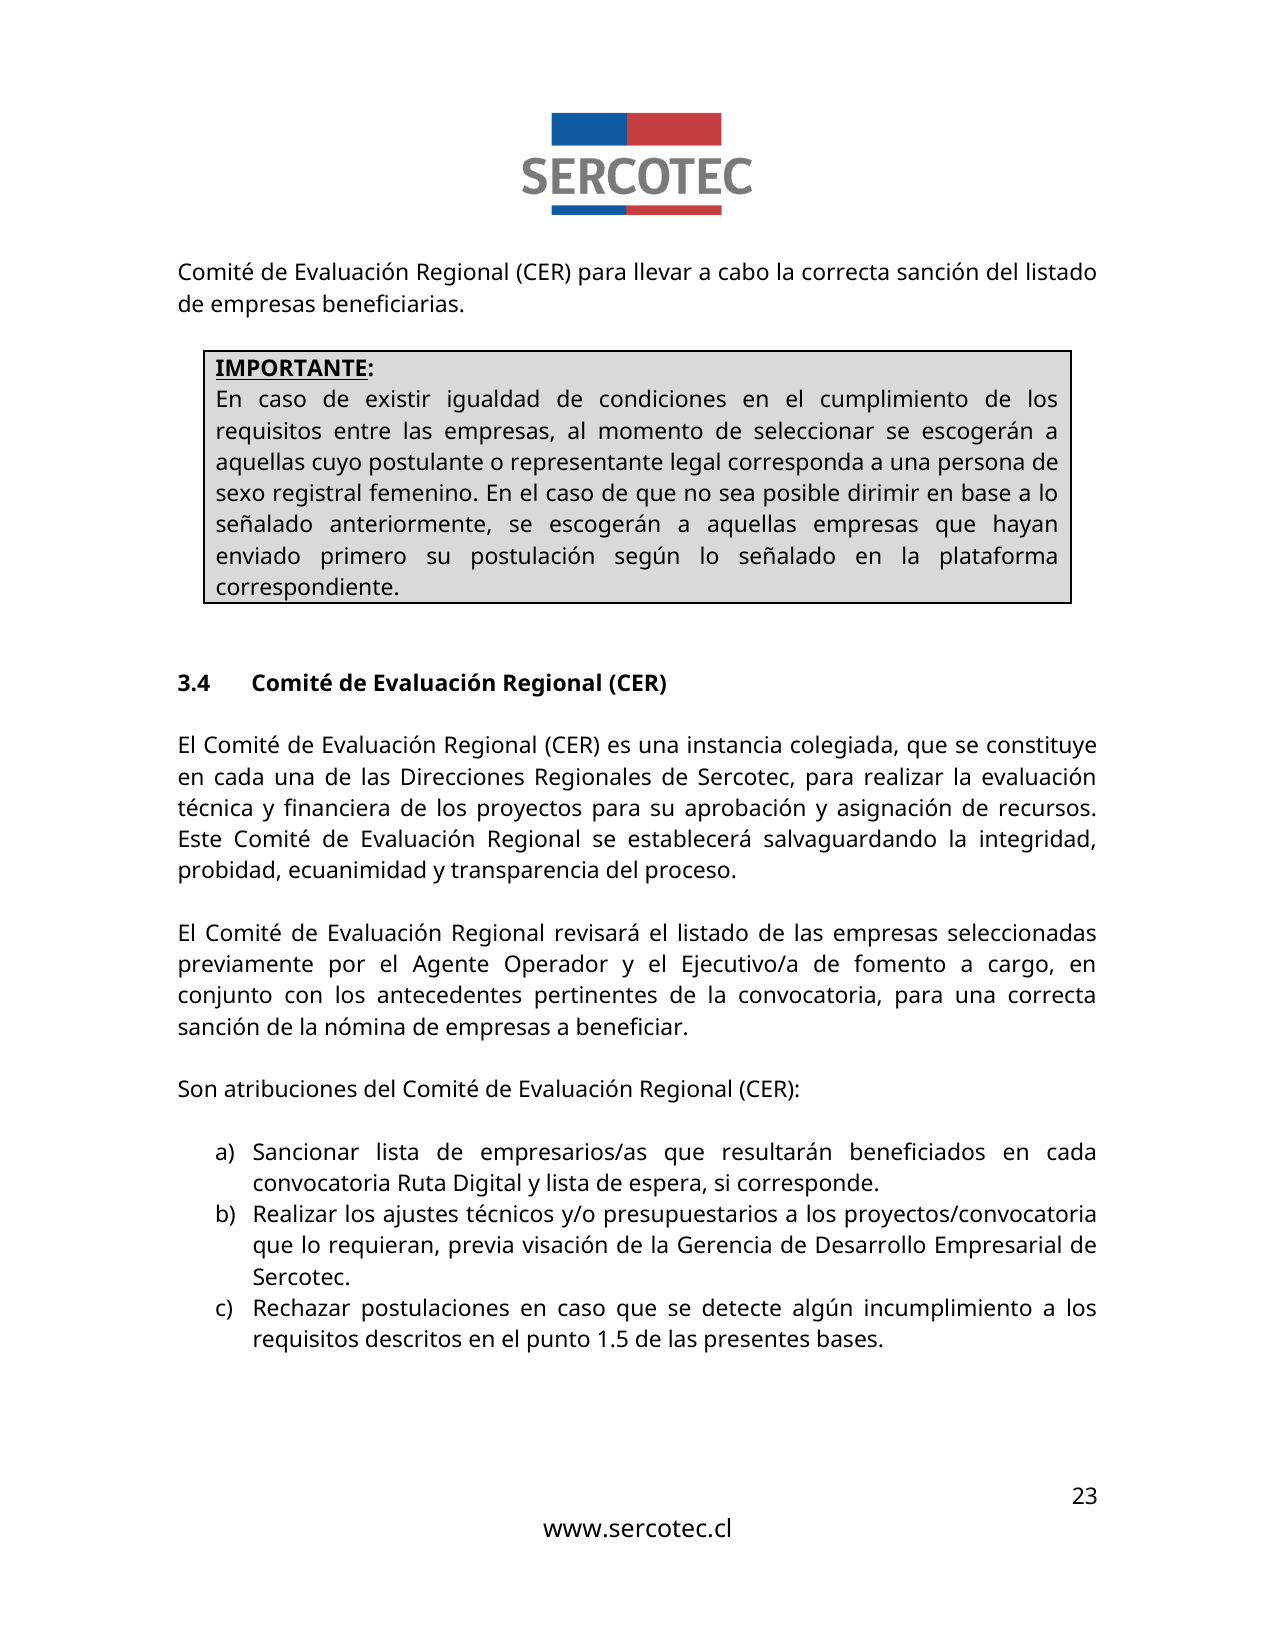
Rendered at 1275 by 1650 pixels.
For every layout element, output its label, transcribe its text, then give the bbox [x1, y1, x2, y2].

text 3.4 Comité de Evaluación Regional (CER) [177, 667, 1098, 698]
table_header IMPORTANTE: En caso de existir igualdad de condiciones en el cumplimiento de los requisitos entre las empresas, al momento de seleccionar se escogerán a aquellas cuyo postulante o representante legal corresponda a una persona de sexo registral femenino. En el caso de que no sea posible dirimir en base a lo señalado anteriormente, se escogerán a aquellas empresas que hayan enviado primero su postulación según lo señalado en la plataforma correspondiente. [205, 352, 1070, 602]
list Rechazar postulaciones en caso que se detecte algún incumplimiento a los requisitos descritos en el punto 1.5 de las presentes bases. [215, 1292, 1098, 1354]
text El Comité de Evaluación Regional (CER) es una instancia colegiada, que se constituye en cada una de las Direcciones Regionales de Sercotec, para realizar la evaluación técnica y financiera de los proyectos para su aprobación y asignación de recursos. Este Comité de Evaluación Regional se establecerá salvaguardando la integridad, probidad, ecuanimidad y transparencia del proceso. [177, 729, 1098, 885]
text Son atribuciones del Comité de Evaluación Regional (CER): [177, 1073, 1098, 1104]
list Sancionar lista de empresarios/as que resultarán beneficiados en cada convocatoria Ruta Digital y lista de espera, si corresponde. [215, 1135, 1098, 1198]
list Realizar los ajustes técnicos y/o presupuestarios a los proyectos/convocatoria que lo requieran, previa visación de la Gerencia de Desarrollo Empresarial de Sercotec. [215, 1198, 1098, 1292]
picture [512, 105, 763, 225]
text El Comité de Evaluación Regional revisará el listado de las empresas seleccionadas previamente por el Agente Operador y el Ejecutivo/a de fomento a cargo, en conjunto con los antecedentes pertinentes de la convocatoria, para una correcta sanción de la nómina de empresas a beneficiar. [177, 917, 1098, 1042]
